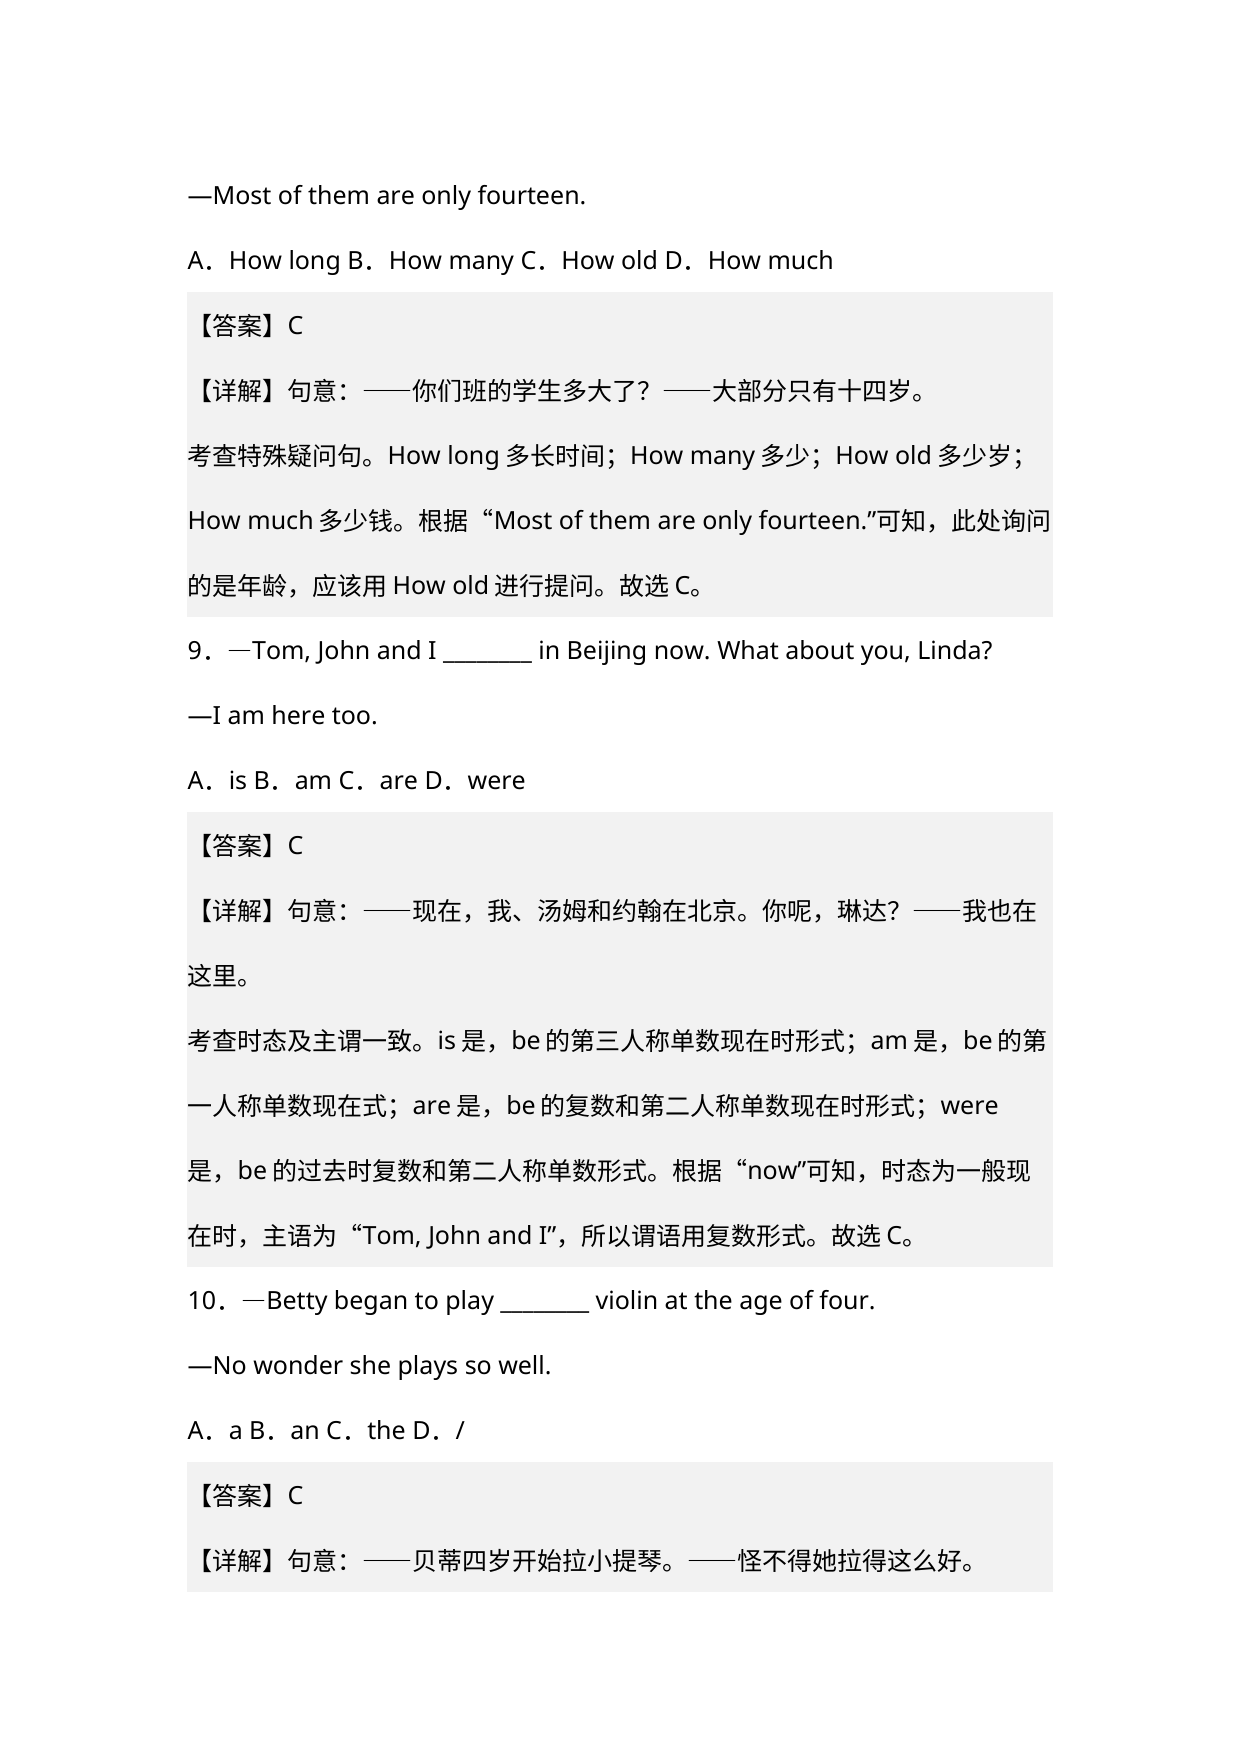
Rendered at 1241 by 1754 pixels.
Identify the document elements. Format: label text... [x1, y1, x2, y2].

text 【答案】C [187, 292, 1053, 357]
text 10．—Betty began to play ________ violin at the age of four. [187, 1267, 1053, 1332]
text 考查时态及主谓一致。is是，be的第三人称单数现在时形式；am是，be的第一人称单数现在式；are是，be的复数和第二人称单数现在时形式；were是，be的过去时复数和第二人称单数形式。根据“now”可知，时态为一般现在时，主语为“Tom, John and I”，所以谓语用复数形式。故选C。 [187, 1007, 1053, 1267]
text 9．—Tom, John and I ________ in Beijing now. What about you, Linda? [187, 617, 1053, 682]
text 【详解】句意：——你们班的学生多大了？——大部分只有十四岁。 [187, 357, 1053, 422]
text —I am here too. [187, 682, 1053, 747]
text —Most of them are only fourteen. [187, 162, 1053, 227]
text 【详解】句意：——贝蒂四岁开始拉小提琴。——怪不得她拉得这么好。 [187, 1527, 1053, 1592]
text 【答案】C [187, 812, 1053, 877]
text 考查特殊疑问句。How long多长时间；How many多少；How old多少岁；How much多少钱。根据“Most of them are only fourteen.”可知，此处询问的是年龄，应该用How old进行提问。故选C。 [187, 422, 1053, 617]
text A．is B．am C．are D．were [187, 747, 1053, 812]
text A．a B．an C．the D．/ [187, 1397, 1053, 1462]
text 【答案】C [187, 1462, 1053, 1527]
text —No wonder she plays so well. [187, 1332, 1053, 1397]
text 【详解】句意：——现在，我、汤姆和约翰在北京。你呢，琳达？——我也在这里。 [187, 877, 1053, 1007]
text A．How long B．How many C．How old D．How much [187, 227, 1053, 292]
